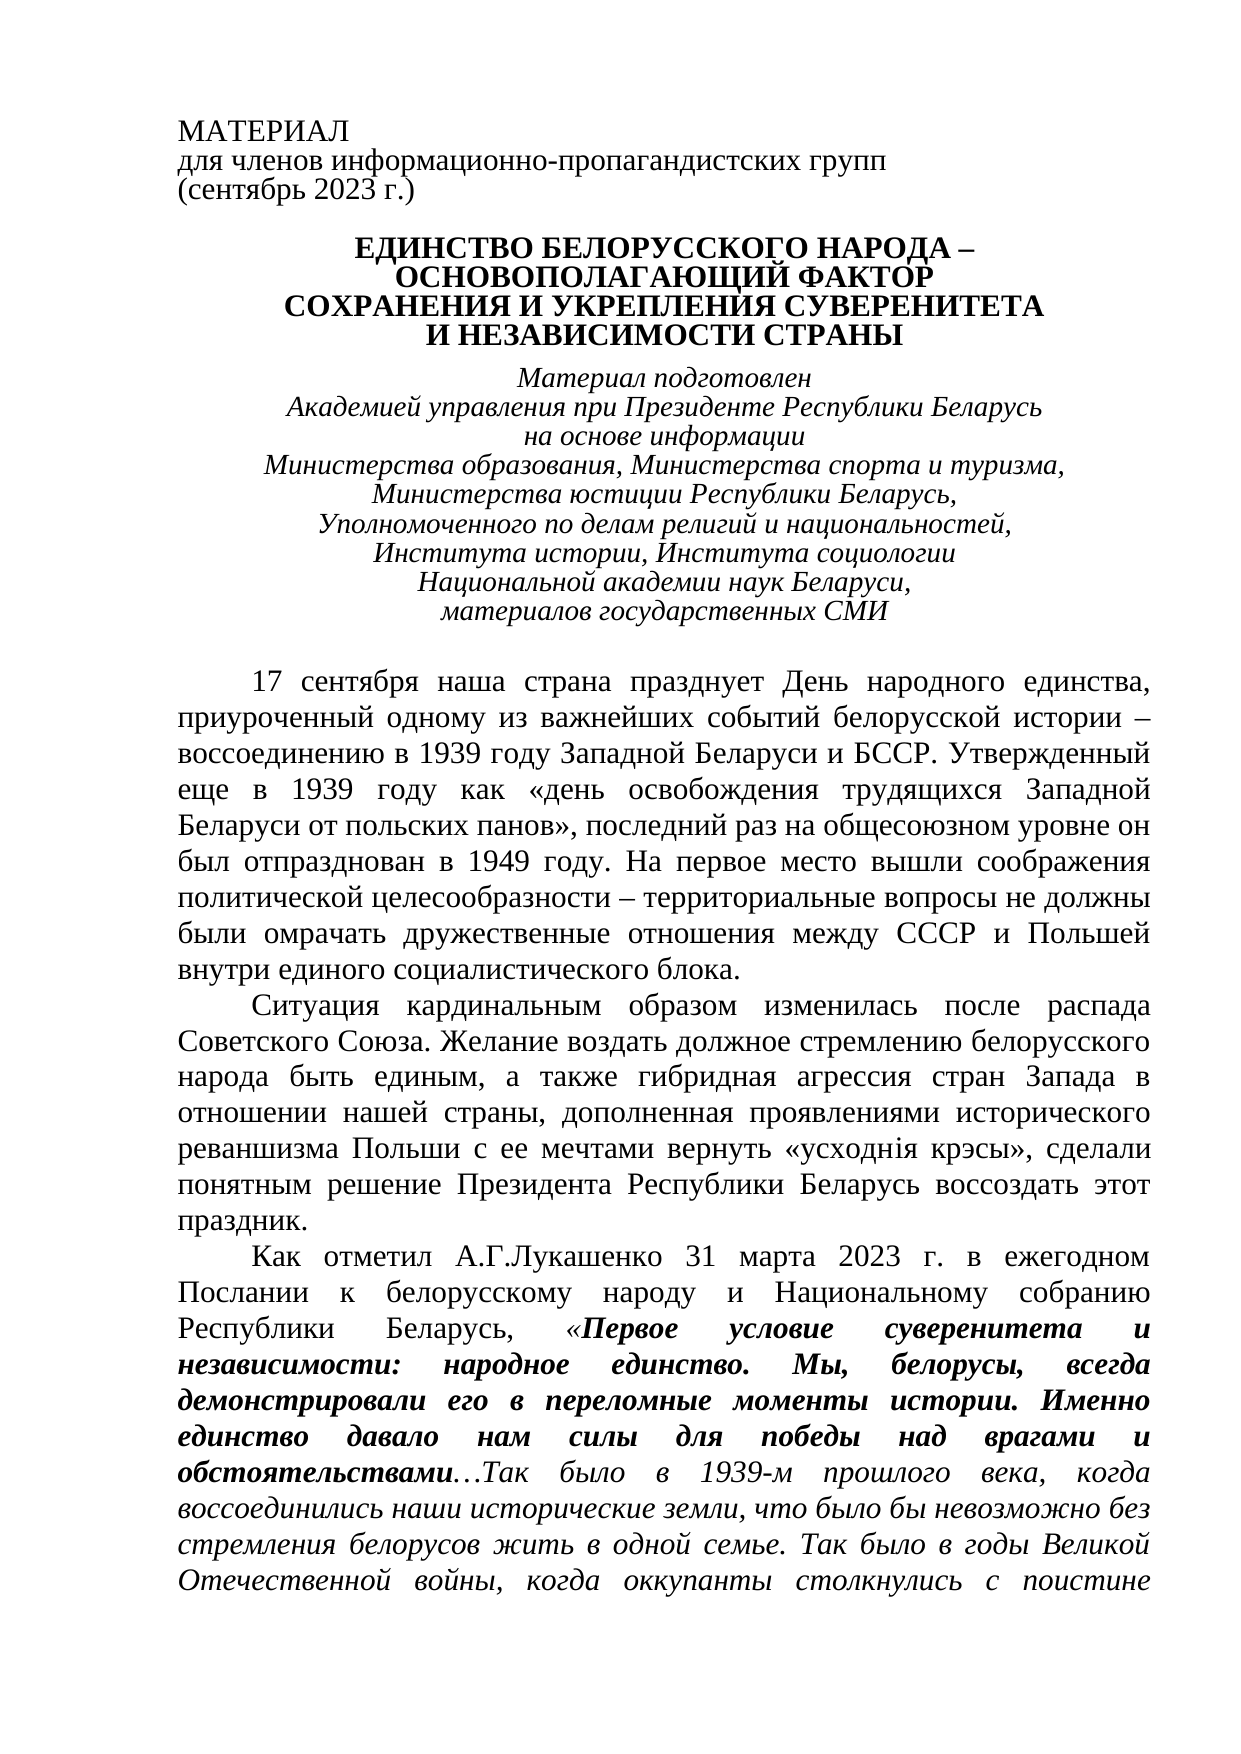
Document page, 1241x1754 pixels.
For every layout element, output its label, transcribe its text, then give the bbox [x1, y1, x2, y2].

text ЕДИНСТВО БЕЛОРУССКОГО НАРОДА – ОСНОВОПОЛАГАЮЩИЙ ФАКТОР [177, 235, 1152, 293]
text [177, 1237, 1152, 1597]
text (сентябрь 2023 г.) [177, 176, 1152, 206]
text Министерства образования, Министерства спорта и туризма, Министерства юстиции Республики Беларусь, [177, 451, 1152, 510]
text на основе информации [177, 422, 1152, 451]
text МАТЕРИАЛ [177, 118, 1152, 147]
text для членов информационно-пропагандистских групп [177, 147, 1152, 176]
text Института истории, Института социологии [177, 539, 1152, 568]
text И НЕЗАВИСИМОСТИ СТРАНЫ [177, 322, 1152, 351]
text Национальной академии наук Беларуси, [177, 568, 1152, 597]
text Уполномоченного по делам религий и национальностей, [177, 510, 1152, 539]
text Материал подготовлен [177, 364, 1152, 393]
text материалов государственных СМИ [177, 597, 1152, 626]
text Академией управления при Президенте Республики Беларусь [177, 393, 1152, 422]
text Ситуация кардинальным образом изменилась после распада Советского Союза. Желание воздать должное стремлению белорусского народа быть единым, а также гибридная агрессия стран Запада в отношении нашей страны, дополненная проявлениями исторического реваншизма Польши с ее мечтами вернуть «усходнiя крэсы», сделали понятным решение Президента Республики Беларусь воссоздать этот праздник. [177, 986, 1152, 1237]
text 17 сентября наша страна празднует День народного единства, приуроченный одному из важнейших событий белорусской истории – воссоединению в 1939 году Западной Беларуси и БССР. Утвержденный еще в 1939 году как «день освобождения трудящихся Западной Беларуси от польских панов», последний раз на общесоюзном уровне он был отпразднован в 1949 году. На первое место вышли соображения политической целесообразности – территориальные вопросы не должны были омрачать дружественные отношения между СССР и Польшей внутри единого социалистического блока. [177, 662, 1152, 986]
text СОХРАНЕНИЯ И УКРЕПЛЕНИЯ СУВЕРЕНИТЕТА [177, 293, 1152, 322]
